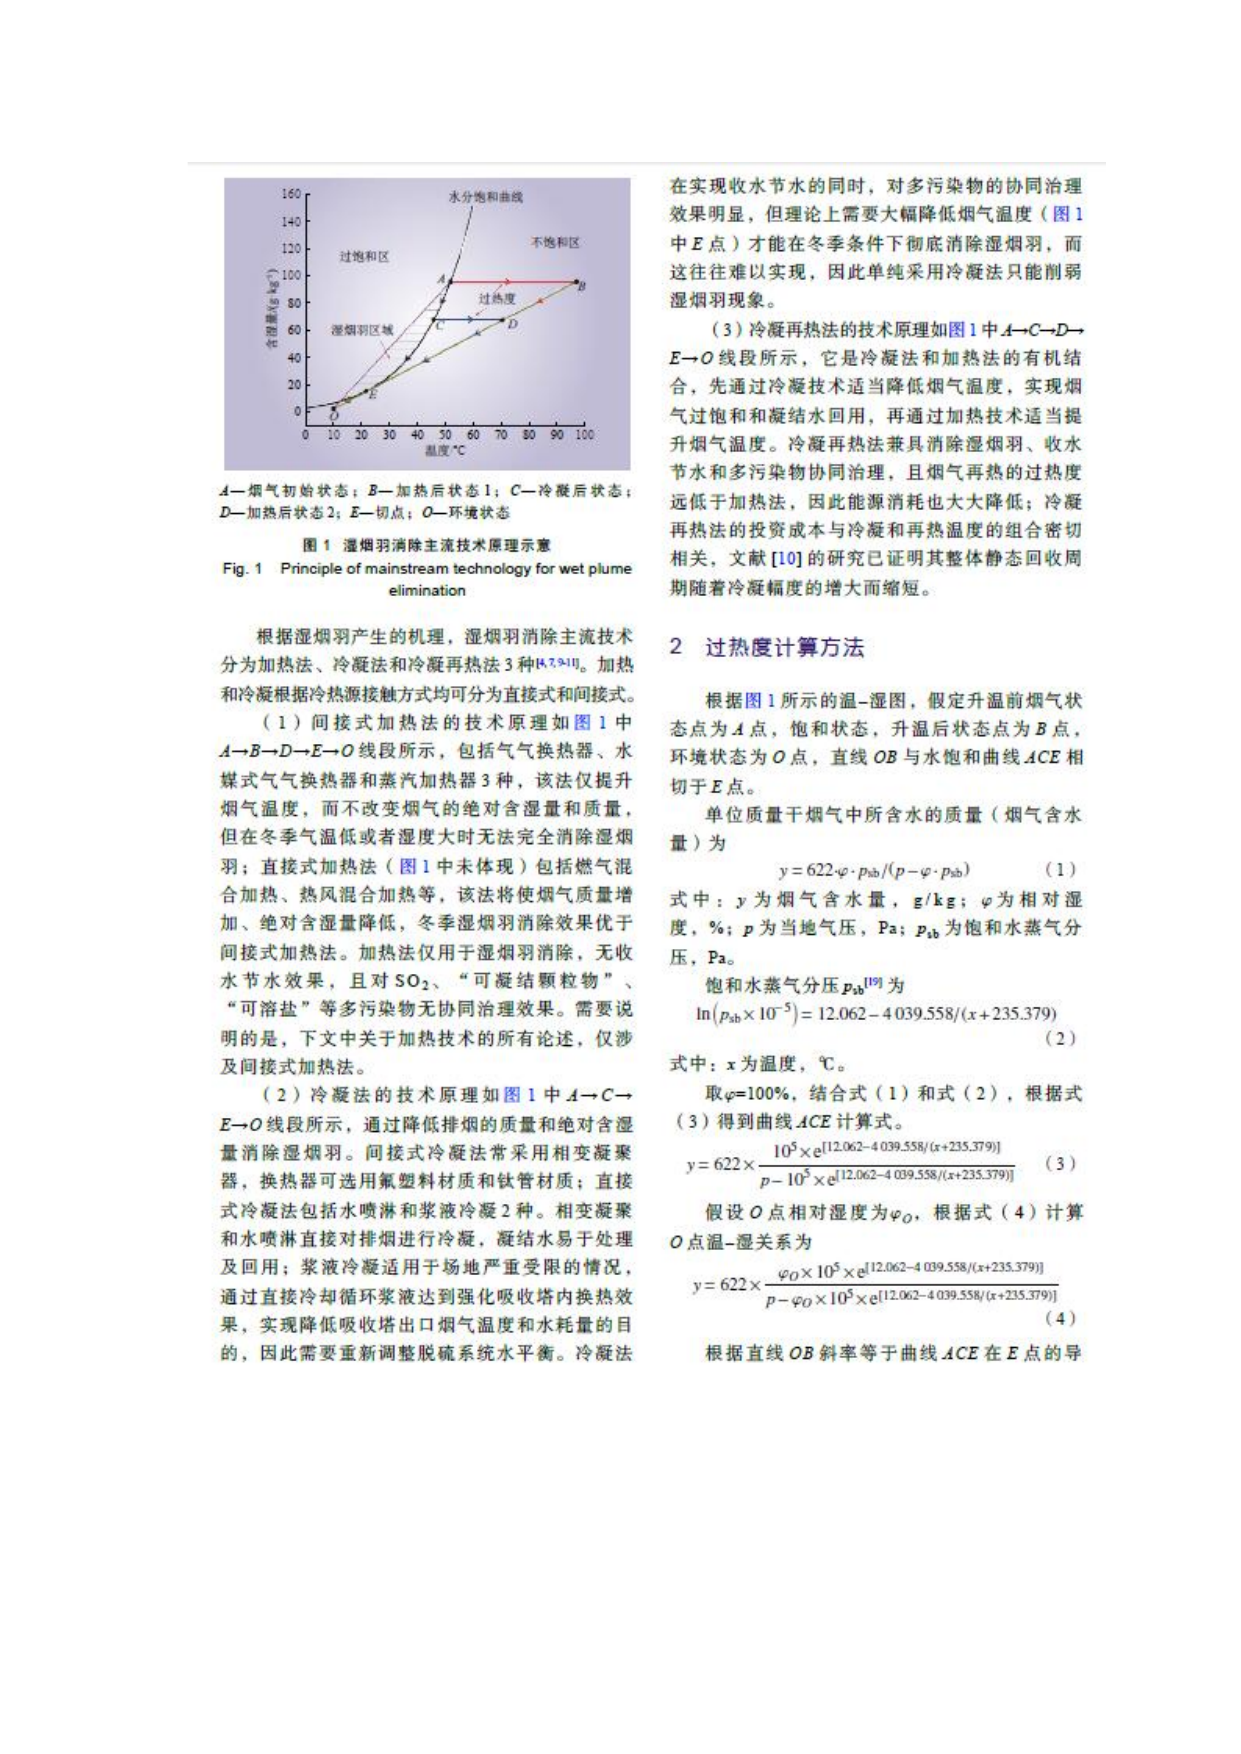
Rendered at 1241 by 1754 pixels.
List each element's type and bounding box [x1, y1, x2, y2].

picture [187, 162, 1106, 1372]
